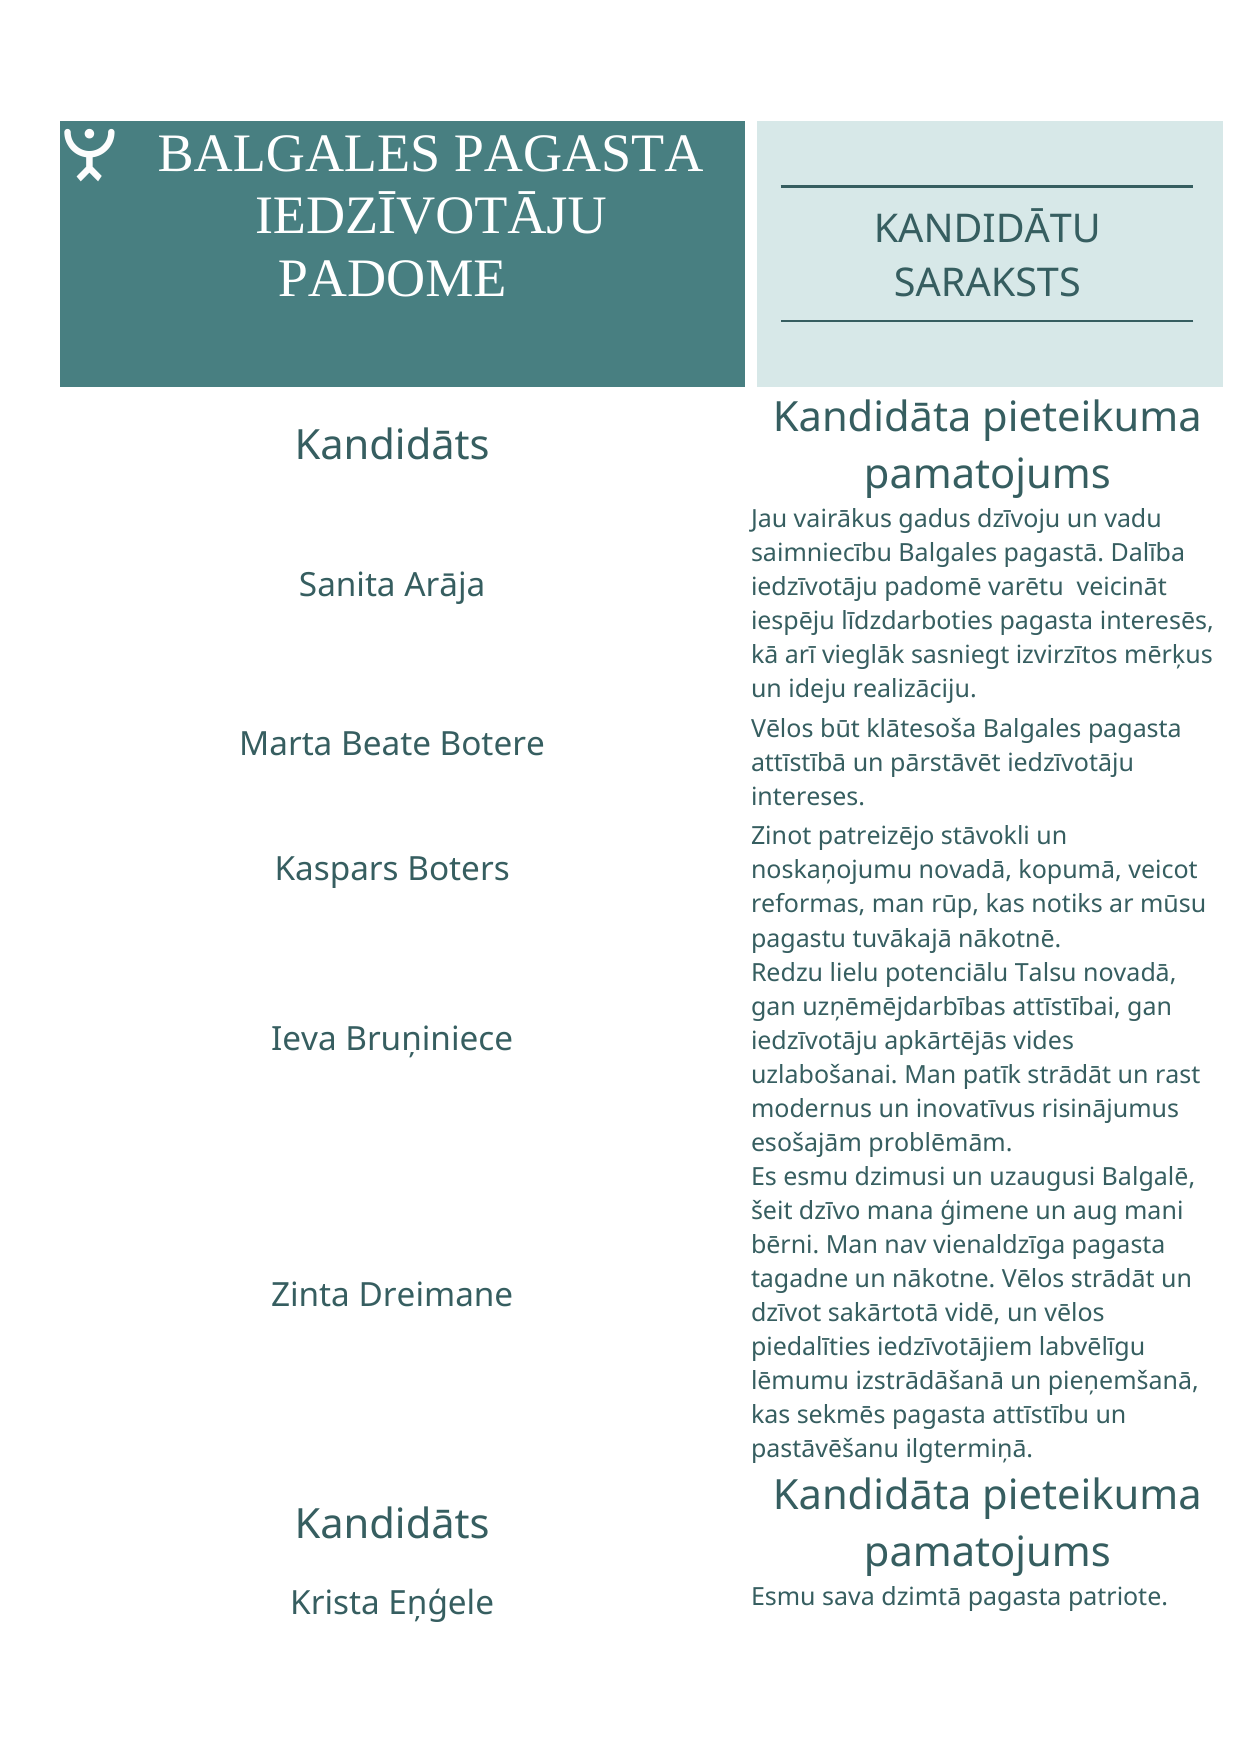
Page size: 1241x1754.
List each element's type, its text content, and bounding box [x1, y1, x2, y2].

table_cell Jau vairākus gadus dzīvoju un vadu saimniecību Balgales pagastā. Dalība iedzīvotāju padomē varētu veicināt iespēju līdzdarboties pagasta interesēs, kā arī vieglāk sasniegt izvirzītos mērķus un ideju realizāciju. [757, 500, 1223, 705]
table_cell Zinta Dreimane [60, 1159, 745, 1465]
table_cell Kandidāts [60, 387, 745, 500]
table_cell Marta Beate Botere [60, 705, 745, 818]
picture [60, 124, 119, 187]
table_cell Kaspars Boters [60, 818, 745, 954]
table_cell Es esmu dzimusi un uzaugusi Balgalē, šeit dzīvo mana ģimene un aug mani bērni. Man nav vienaldzīga pagasta tagadne un nākotne. Vēlos strādāt un dzīvot sakārtotā vidē, un vēlos piedalīties iedzīvotājiem labvēlīgu lēmumu izstrādāšanā un pieņemšanā, kas sekmēs pagasta attīstību un pastāvēšanu ilgtermiņā. [757, 1159, 1223, 1465]
table_cell Krista Eņģele [60, 1579, 745, 1624]
table_header BALGALES PAGASTA IEDZĪVOTĀJU PADOME [60, 121, 745, 387]
table_cell Kandidāta pieteikuma pamatojums [757, 1465, 1223, 1579]
table_cell Sanita Arāja [60, 500, 745, 705]
table_cell Ieva Bruņiniece [60, 954, 745, 1159]
table_cell Redzu lielu potenciālu Talsu novadā, gan uzņēmējdarbības attīstībai, gan iedzīvotāju apkārtējās vides uzlabošanai. Man patīk strādāt un rast modernus un inovatīvus risinājumus esošajām problēmām. [757, 954, 1223, 1159]
table_cell Kandidāts [60, 1465, 745, 1579]
table_cell Vēlos būt klātesoša Balgales pagasta attīstībā un pārstāvēt iedzīvotāju intereses. [757, 705, 1223, 818]
table_header Kandidātu saraksts [757, 121, 1223, 387]
table_cell Zinot patreizējo stāvokli un noskaņojumu novadā, kopumā, veicot reformas, man rūp, kas notiks ar mūsu pagastu tuvākajā nākotnē. [757, 818, 1223, 954]
table_cell Kandidāta pieteikuma pamatojums [757, 387, 1223, 500]
